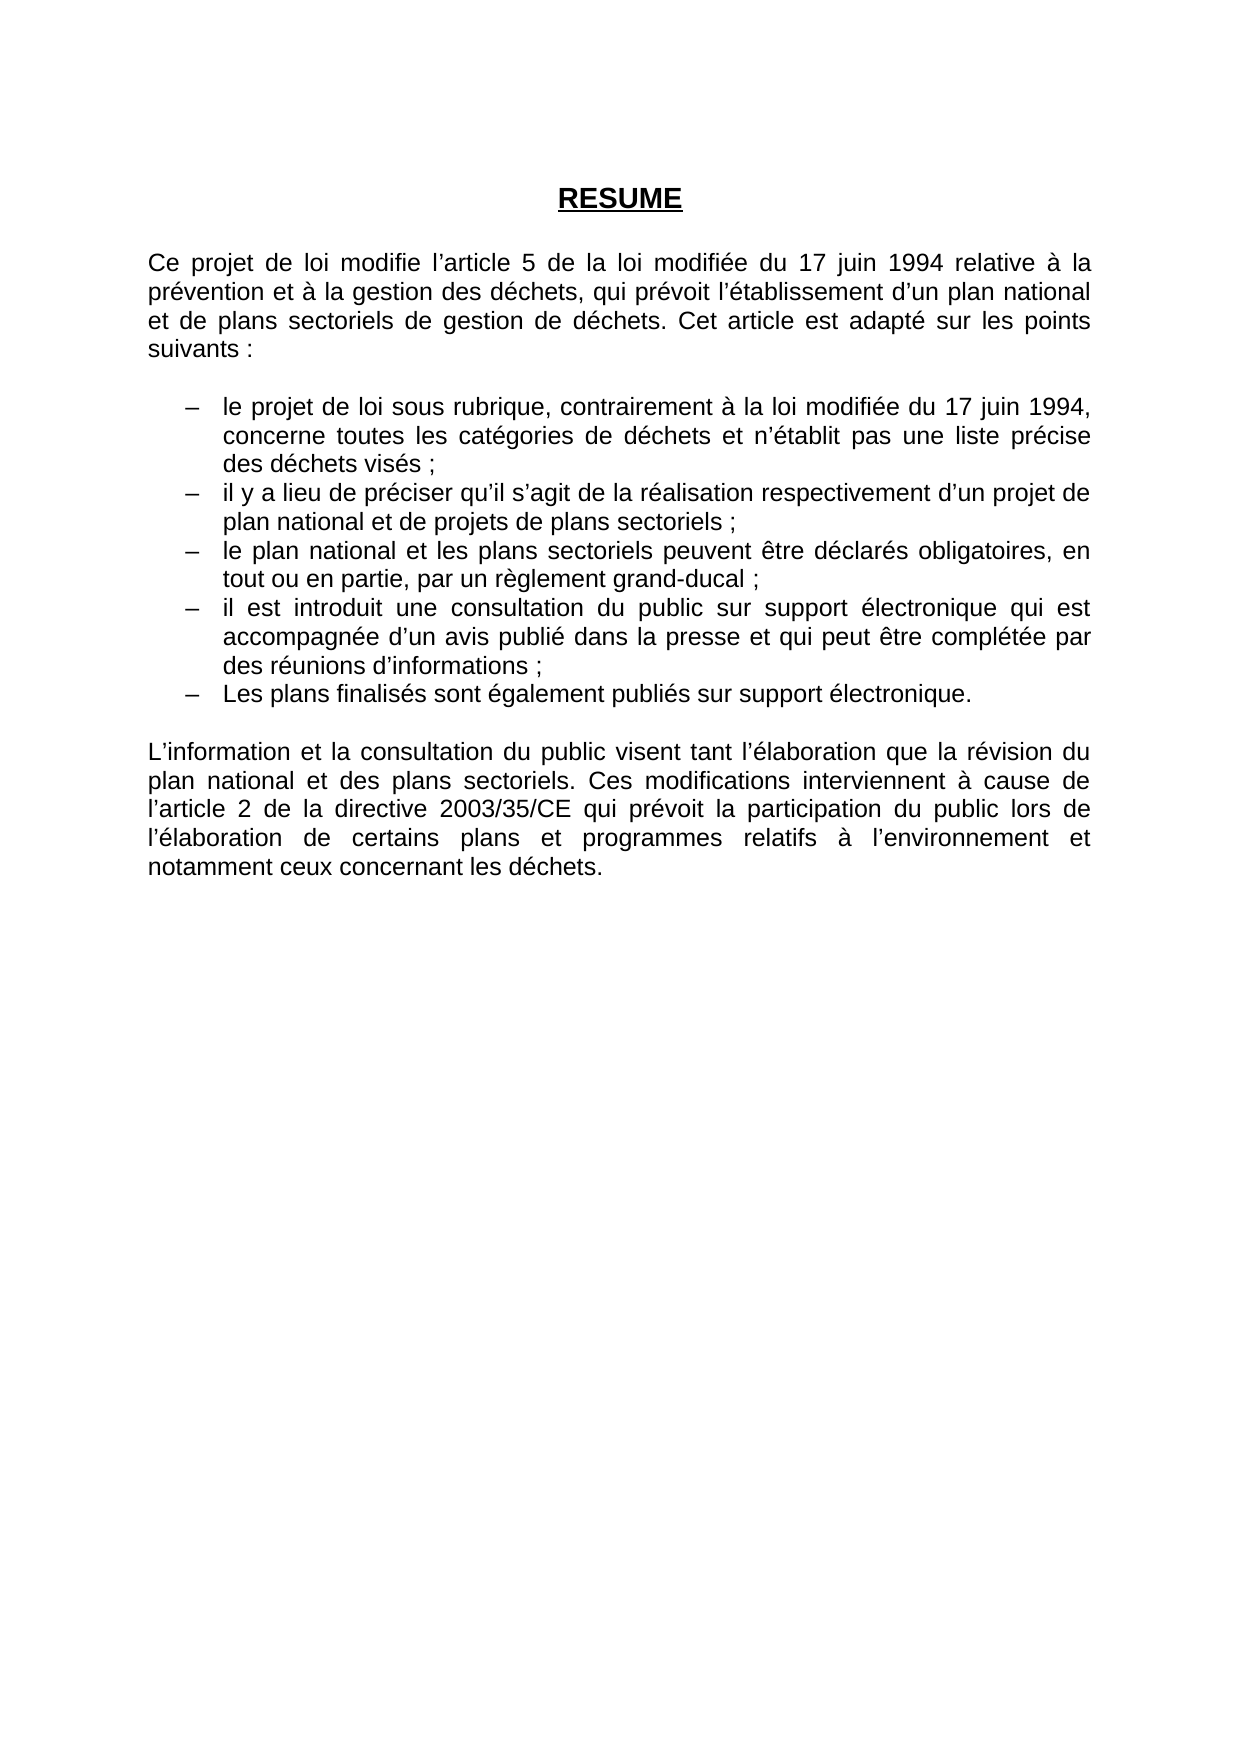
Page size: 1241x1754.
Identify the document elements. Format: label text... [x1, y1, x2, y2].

list il y a lieu de préciser qu’il s’agit de la réalisation respectivement d’un projet de plan national et de projets de plans sectoriels ; [185, 478, 1093, 536]
list le plan national et les plans sectoriels peuvent être déclarés obligatoires, en tout ou en partie, par un règlement grand-ducal ; [185, 536, 1093, 593]
text RESUME [148, 181, 1093, 215]
list Les plans finalisés sont également publiés sur support électronique. [185, 679, 1093, 708]
text Ce projet de loi modifie l’article 5 de la loi modifiée du 17 juin 1994 relative à la prévention et à la gestion des déchets, qui prévoit l’établissement d’un plan national et de plans sectoriels de gestion de déchets. Cet article est adapté sur les points suivants : [148, 248, 1093, 363]
list le projet de loi sous rubrique, contrairement à la loi modifiée du 17 juin 1994, concerne toutes les catégories de déchets et n’établit pas une liste précise des déchets visés ; [185, 392, 1093, 478]
list il est introduit une consultation du public sur support électronique qui est accompagnée d’un avis publié dans la presse et qui peut être complétée par des réunions d’informations ; [185, 593, 1093, 679]
text L’information et la consultation du public visent tant l’élaboration que la révision du plan national et des plans sectoriels. Ces modifications interviennent à cause de l’article 2 de la directive 2003/35/CE qui prévoit la participation du public lors de l’élaboration de certains plans et programmes relatifs à l’environnement et notamment ceux concernant les déchets. [148, 737, 1093, 881]
